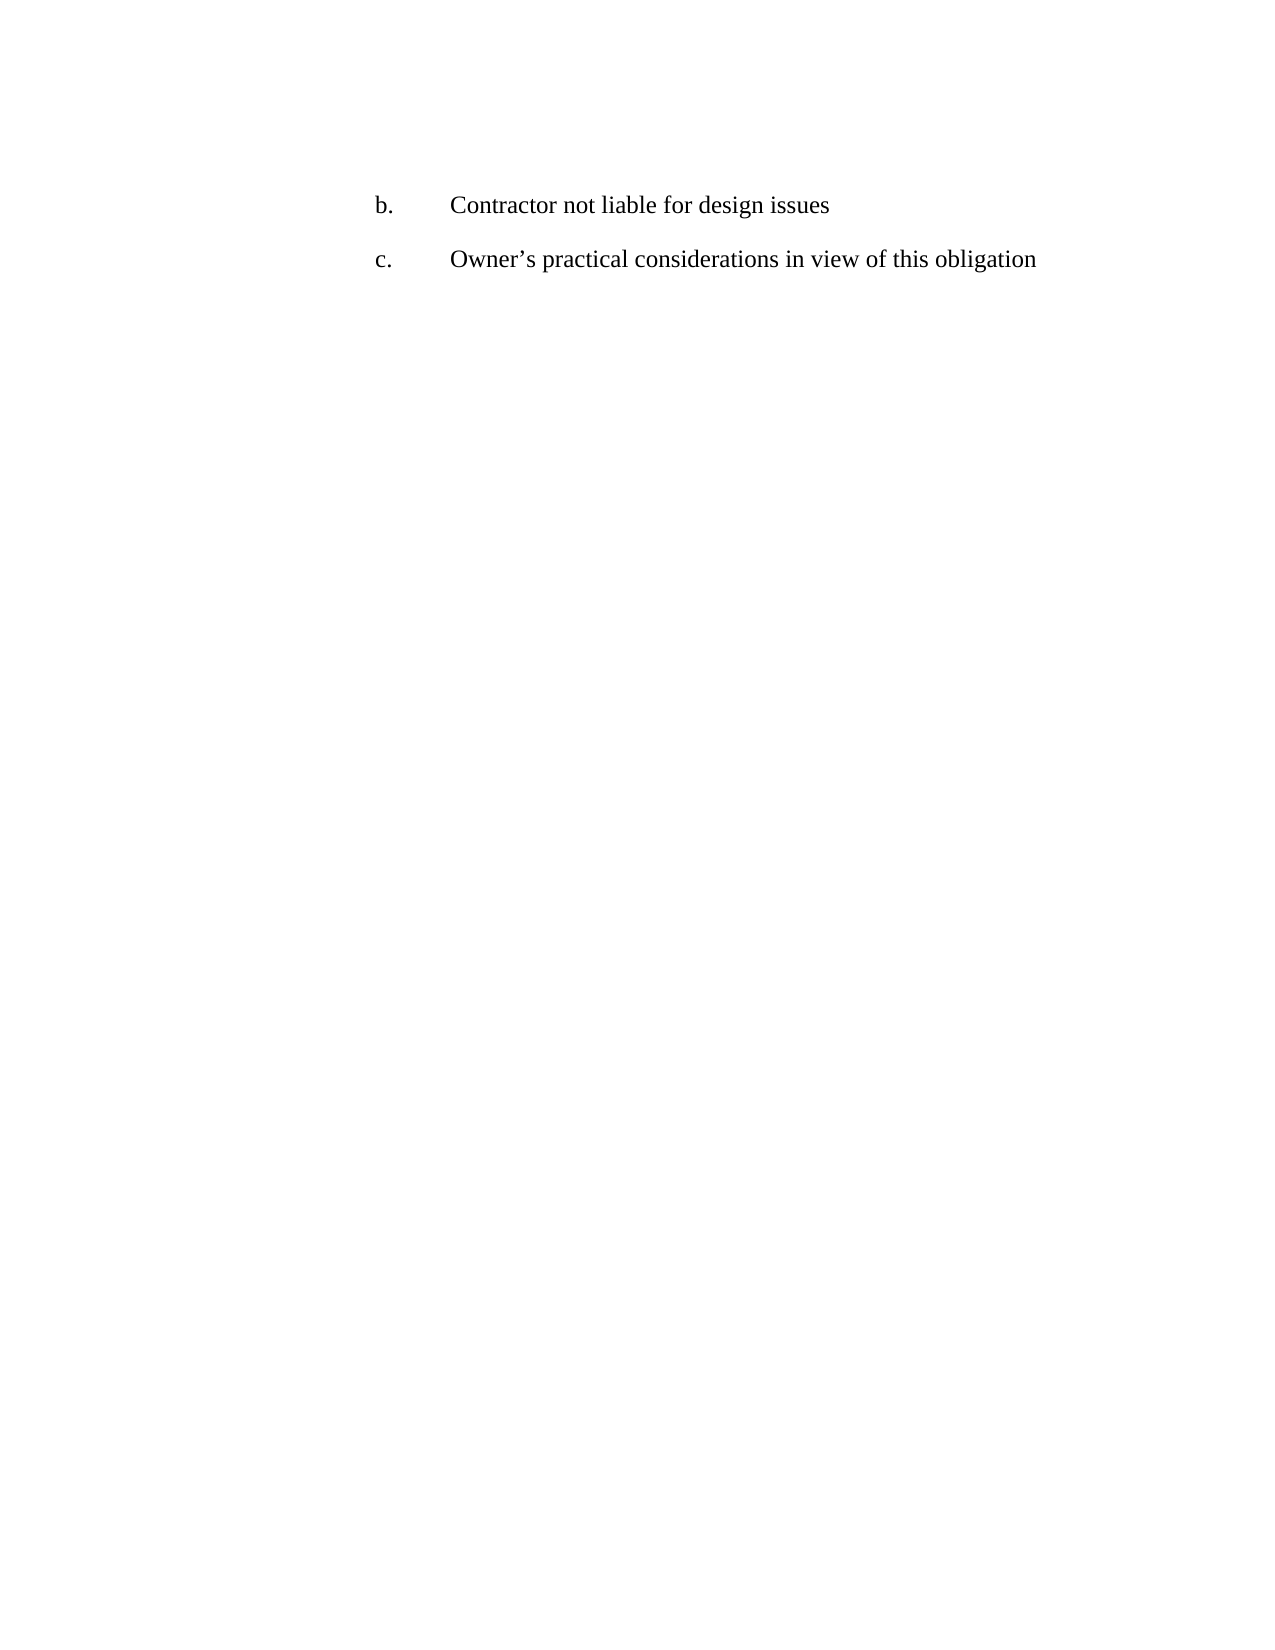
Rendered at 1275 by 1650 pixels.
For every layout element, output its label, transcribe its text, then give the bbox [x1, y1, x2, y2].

subtitle Owner’s practical considerations in view of this obligation [375, 244, 1125, 272]
subtitle Contractor not liable for design issues [375, 190, 1125, 219]
